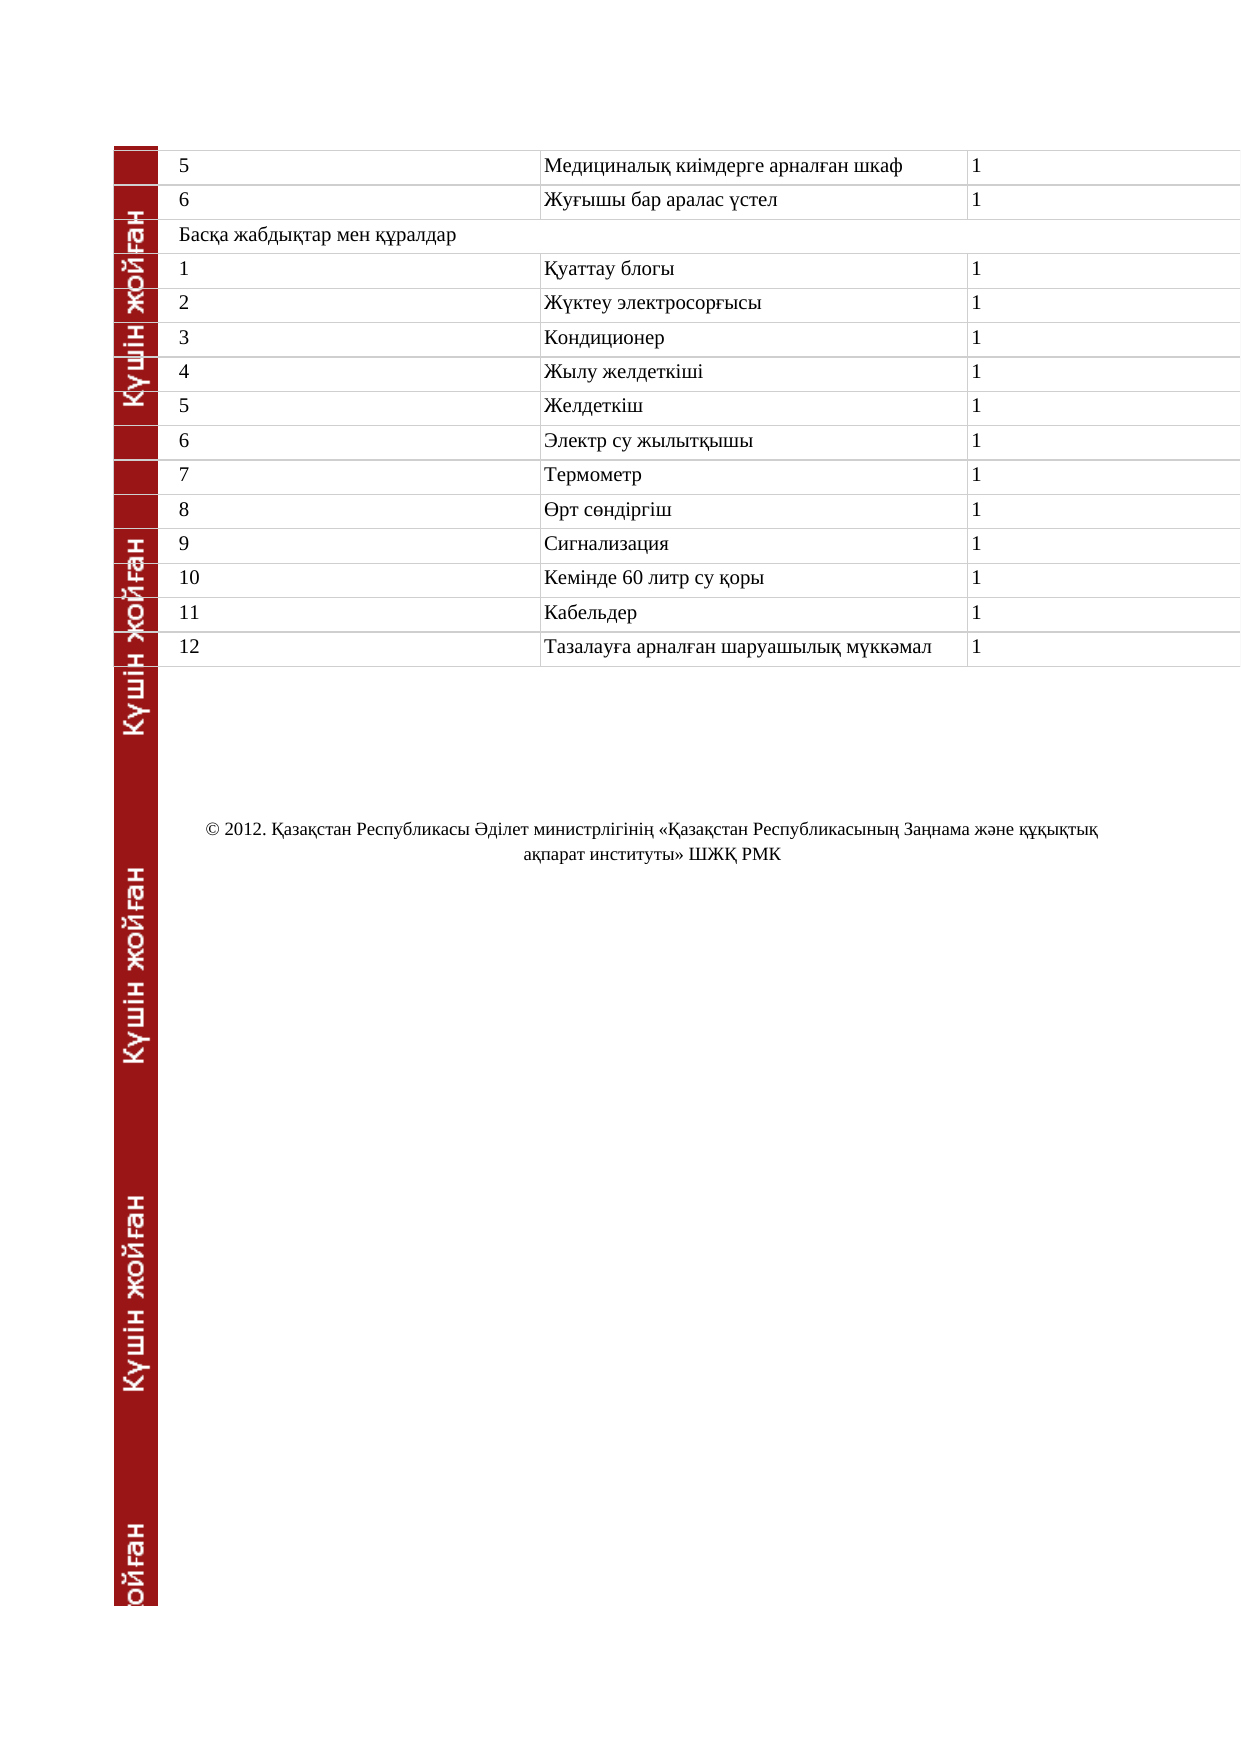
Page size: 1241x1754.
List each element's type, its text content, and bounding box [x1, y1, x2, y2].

table_cell 1 [968, 392, 1240, 425]
table_cell Термометр [541, 461, 967, 494]
table_cell 3 [114, 323, 540, 356]
table_cell Өрт сөндіргіш [541, 495, 967, 528]
table_cell 6 [114, 186, 540, 219]
table_cell 1 [968, 529, 1240, 562]
table_cell 9 [114, 529, 540, 562]
table_cell 1 [968, 358, 1240, 391]
picture [114, 667, 158, 818]
picture [114, 146, 158, 150]
table_cell Басқа жабдықтар мен құралдар [114, 220, 1240, 253]
table_cell 1 [968, 186, 1240, 219]
table_cell Кабельдер [541, 598, 967, 631]
table_cell 1 [968, 254, 1240, 287]
table_cell 2 [114, 289, 540, 322]
table_cell 8 [114, 495, 540, 528]
table_cell Қуаттау блогы [541, 254, 967, 287]
table_cell 12 [114, 633, 540, 666]
table_cell Электр су жылытқышы [541, 426, 967, 459]
table_cell 1 [968, 323, 1240, 356]
text © 2012. Қазақстан Республикасы Әділет министрлігінің «Қазақстан Республикасының Заңнама және құқықтық ақпарат институты» ШЖҚ РМК [112, 818, 1128, 864]
table_cell 10 [114, 564, 540, 597]
table_cell 5 [114, 392, 540, 425]
table_cell Кемінде 60 литр су қоры [541, 564, 967, 597]
table_cell Сигнализация [541, 529, 967, 562]
table_cell Кондиционер [541, 323, 967, 356]
table_cell Медициналық киімдерге арналған шкаф [541, 151, 967, 184]
table_cell 1 [968, 461, 1240, 494]
table_cell 11 [114, 598, 540, 631]
table_cell 1 [968, 564, 1240, 597]
table_cell 1 [968, 495, 1240, 528]
table_cell 1 [114, 254, 540, 287]
table_cell 7 [114, 461, 540, 494]
table_cell 1 [968, 598, 1240, 631]
table_cell 4 [114, 358, 540, 391]
table_cell 1 [968, 289, 1240, 322]
table_cell 6 [114, 426, 540, 459]
table_cell Жүктеу электросорғысы [541, 289, 967, 322]
table_cell 1 [968, 426, 1240, 459]
table_cell Желдеткіш [541, 392, 967, 425]
table_cell 1 [968, 633, 1240, 666]
table_cell Жуғышы бар аралас үстел [541, 186, 967, 219]
table_cell 5 [114, 151, 540, 184]
table_cell 1 [968, 151, 1240, 184]
table_cell Тазалауға арналған шаруашылық мүккәмал [541, 633, 967, 666]
table_cell Жылу желдеткіші [541, 358, 967, 391]
picture [114, 864, 158, 1606]
